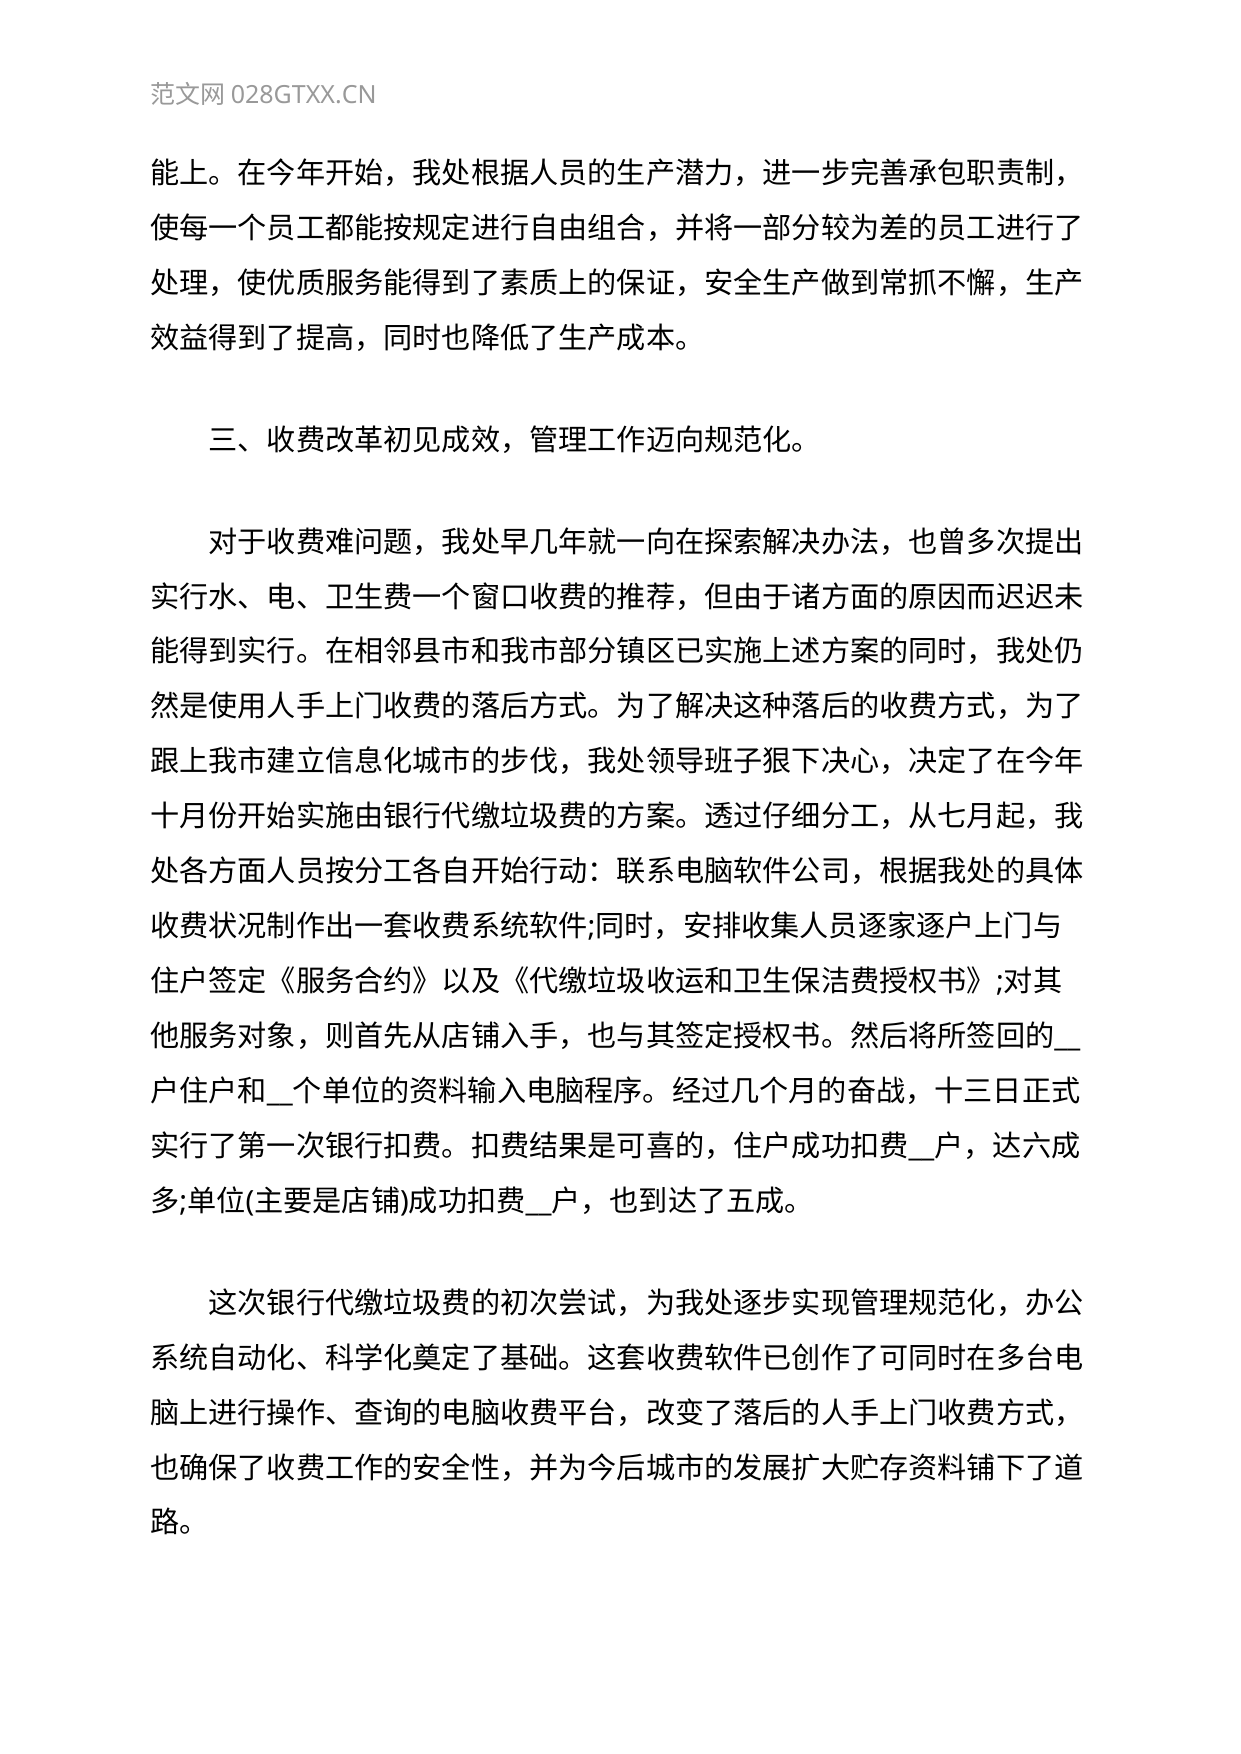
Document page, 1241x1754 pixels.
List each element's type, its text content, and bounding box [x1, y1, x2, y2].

text 三、收费改革初见成效，管理工作迈向规范化。 [150, 416, 1090, 459]
text 这次银行代缴垃圾费的初次尝试，为我处逐步实现管理规范化，办公系统自动化、科学化奠定了基础。这套收费软件已创作了可同时在多台电脑上进行操作、查询的电脑收费平台，改变了落后的人手上门收费方式，也确保了收费工作的安全性，并为今后城市的发展扩大贮存资料铺下了道路。 [150, 1279, 1090, 1541]
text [150, 150, 1090, 357]
text 对于收费难问题，我处早几年就一向在探索解决办法，也曾多次提出实行水、电、卫生费一个窗口收费的推荐，但由于诸方面的原因而迟迟未能得到实行。在相邻县市和我市部分镇区已实施上述方案的同时，我处仍然是使用人手上门收费的落后方式。为了解决这种落后的收费方式，为了跟上我市建立信息化城市的步伐，我处领导班子狠下决心，决定了在今年十月份开始实施由银行代缴垃圾费的方案。透过仔细分工，从七月起，我处各方面人员按分工各自开始行动：联系电脑软件公司，根据我处的具体收费状况制作出一套收费系统软件;同时，安排收集人员逐家逐户上门与住户签定《服务合约》以及《代缴垃圾收运和卫生保洁费授权书》;对其他服务对象，则首先从店铺入手，也与其签定授权书。然后将所签回的__户住户和__个单位的资料输入电脑程序。经过几个月的奋战，十三日正式实行了第一次银行扣费。扣费结果是可喜的，住户成功扣费__户，达六成多;单位(主要是店铺)成功扣费__户，也到达了五成。 [150, 518, 1090, 1220]
